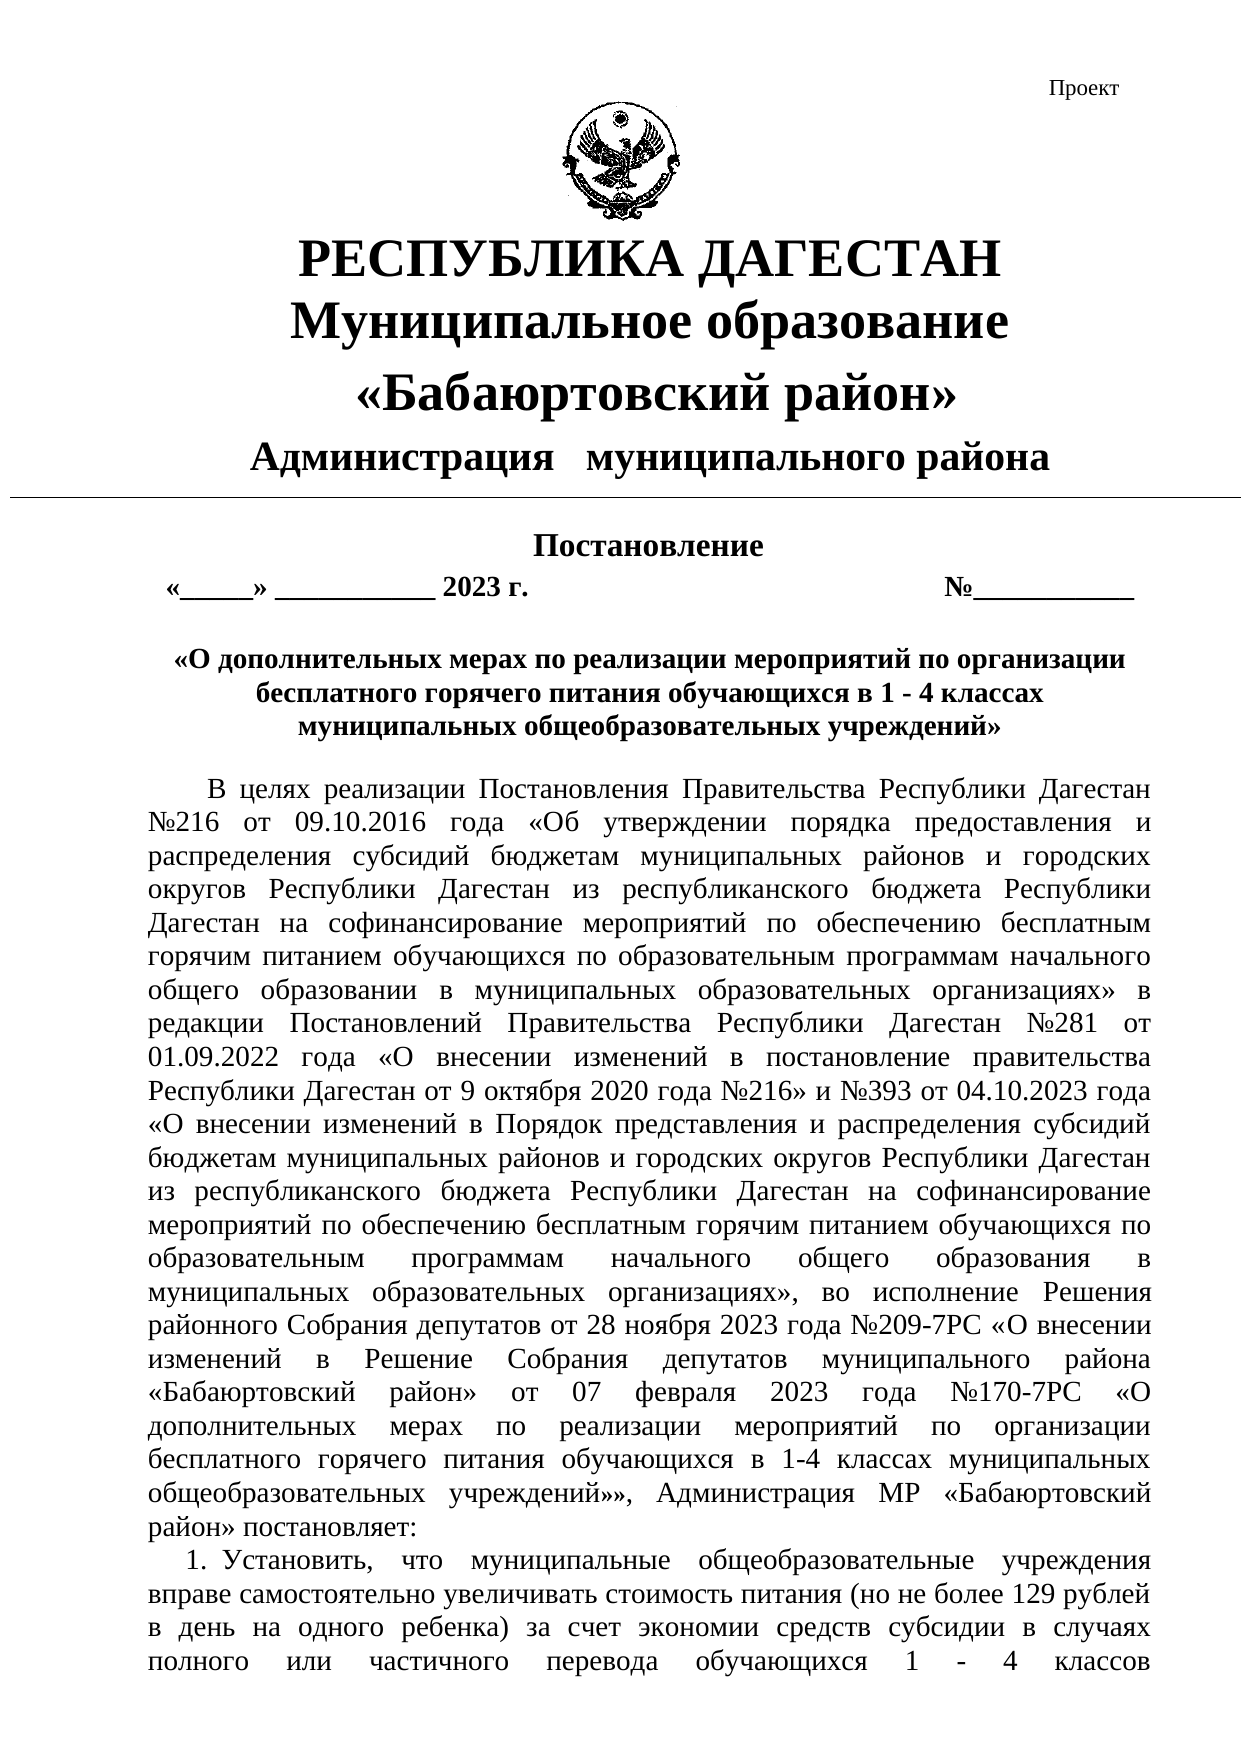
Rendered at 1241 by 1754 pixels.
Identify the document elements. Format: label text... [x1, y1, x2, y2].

text Муниципальное образование [91, 288, 1152, 350]
text «Бабаюртовский район» [91, 360, 1152, 422]
picture [560, 100, 680, 222]
title В целях реализации Постановления Правительства Республики Дагестан №216 от 09.10.2016 года «Об утверждении порядка предоставления и распределения субсидий бюджетам муниципальных районов и городских округов Республики Дагестан из республиканского бюджета Республики Дагестан на софинансирование мероприятий по обеспечению бесплатным горячим питанием обучающихся по образовательным программам начального общего образовании в муниципальных образовательных организациях» в редакции Постановлений Правительства Республики Дагестан №281 от 01.09.2022 года «О внесении изменений в постановление правительства Республики Дагестан от 9 октября 2020 года №216» и №393 от 04.10.2023 года «О внесении изменений в Порядок представления и распределения субсидий бюджетам муниципальных районов и городских округов Республики Дагестан из республиканского бюджета Республики Дагестан на софинансирование мероприятий по обеспечению бесплатным горячим питанием обучающихся по образовательным программам начального общего образования в муниципальных образовательных организациях», во исполнение Решения районного Собрания депутатов от 28 ноября 2023 года №209-7РС «О внесении изменений в Решение Собрания депутатов муниципального района «Бабаюртовский район» от 07 февраля 2023 года №170-7РС «О дополнительных мерах по реализации мероприятий по организации бесплатного горячего питания обучающихся в 1-4 классах муниципальных общеобразовательных учреждений»», Администрация МР «Бабаюртовский район» постановляет: [148, 771, 1152, 1542]
text «_____» ___________ 2023 г. №___________ [148, 569, 1152, 603]
text Постановление [145, 525, 1152, 563]
text Администрация муниципального района [91, 431, 1152, 479]
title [148, 1542, 1152, 1676]
text «О дополнительных мерах по реализации мероприятий по организации бесплатного горячего питания обучающихся в 1 - 4 классах муниципальных общеобразовательных учреждений» [148, 641, 1152, 742]
text РЕСПУБЛИКА ДАГЕСТАН [91, 226, 1152, 288]
